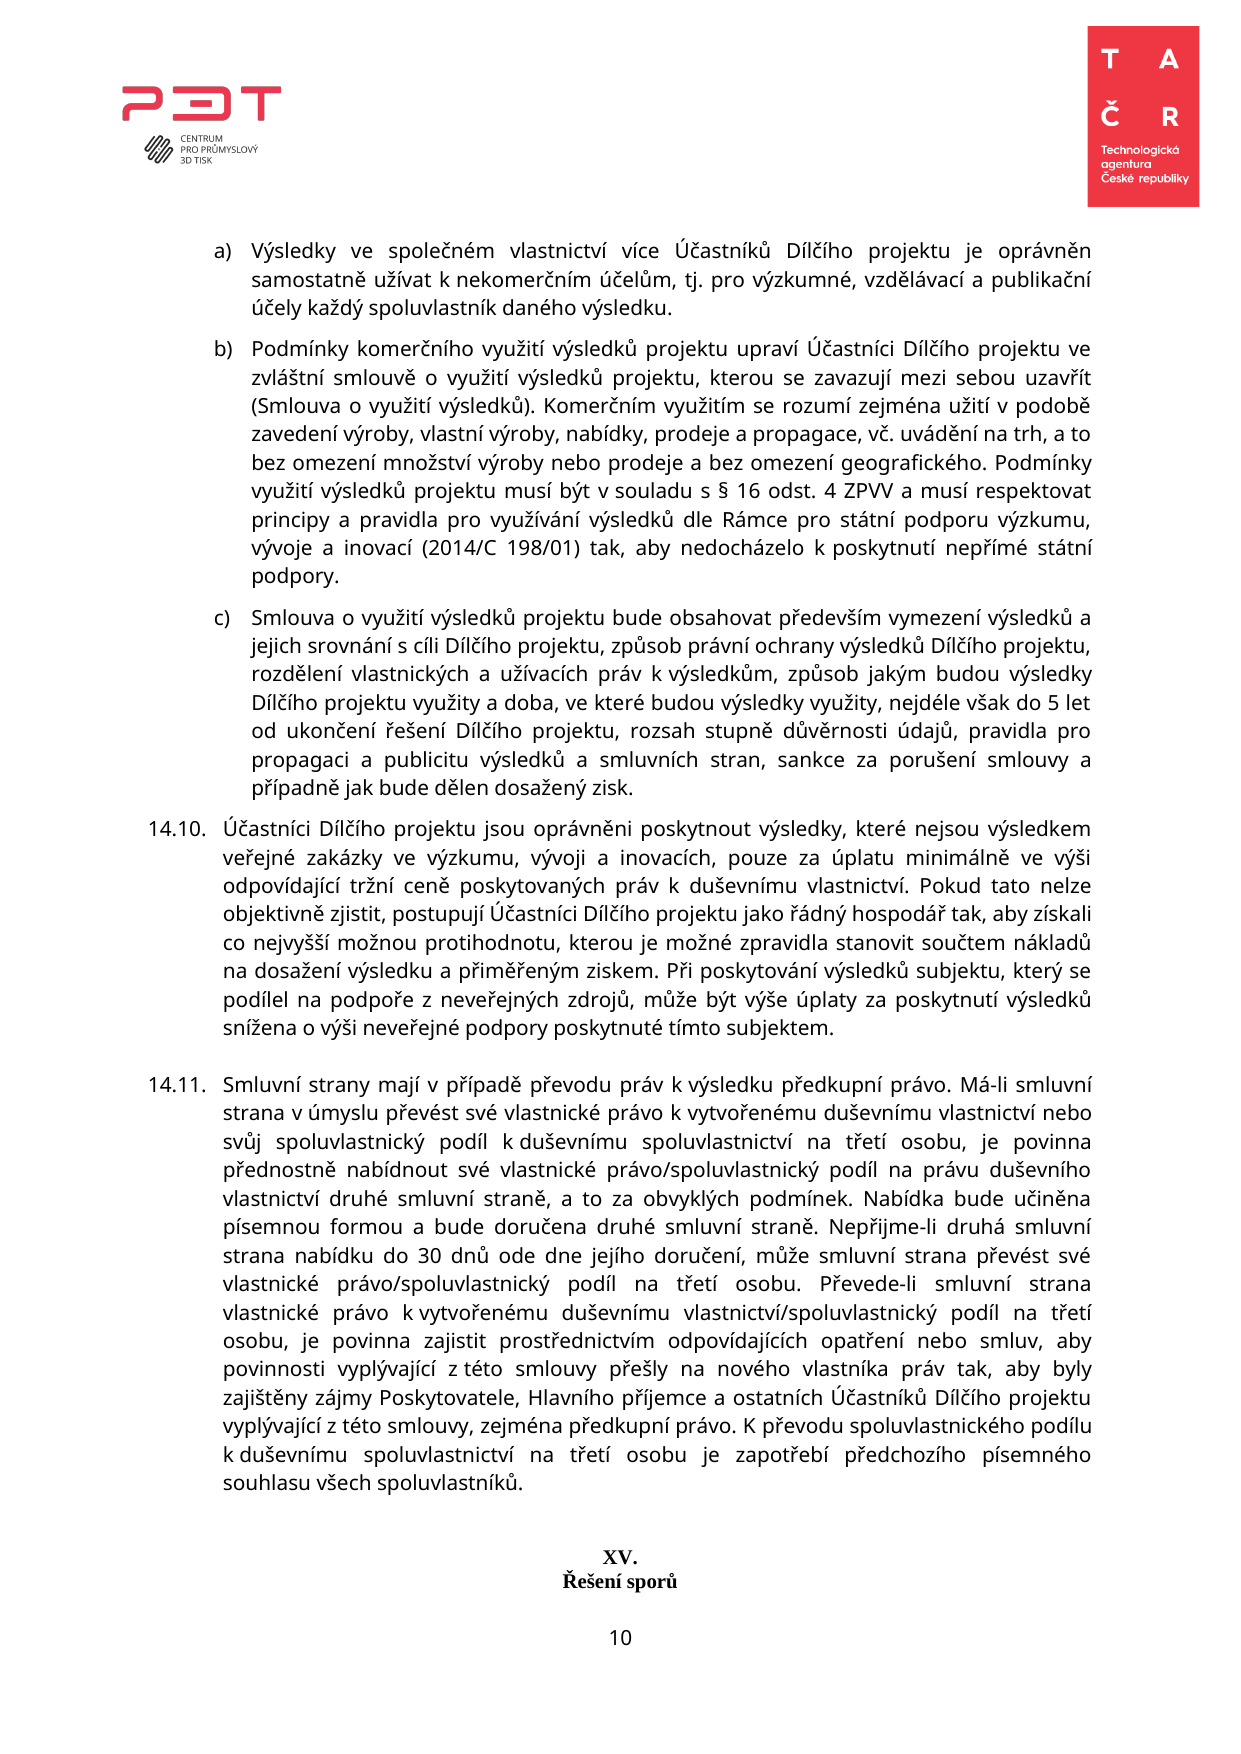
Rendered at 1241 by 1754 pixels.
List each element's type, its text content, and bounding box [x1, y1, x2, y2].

list Smluvní strany mají v případě převodu práv k výsledku předkupní právo. Má-li smluvní strana v úmyslu převést své vlastnické právo k vytvořenému duševnímu vlastnictví nebo svůj spoluvlastnický podíl k duševnímu spoluvlastnictví na třetí osobu, je povinna přednostně nabídnout své vlastnické právo/spoluvlastnický podíl na právu duševního vlastnictví druhé smluvní straně, a to za obvyklých podmínek. Nabídka bude učiněna písemnou formou a bude doručena druhé smluvní straně. Nepřijme-li druhá smluvní strana nabídku do 30 dnů ode dne jejího doručení, může smluvní strana převést své vlastnické právo/spoluvlastnický podíl na třetí osobu. Převede-li smluvní strana vlastnické právo k vytvořenému duševnímu vlastnictví/spoluvlastnický podíl na třetí osobu, je povinna zajistit prostřednictvím odpovídajících opatření nebo smluv, aby povinnosti vyplývající z této smlouvy přešly na nového vlastníka práv tak, aby byly zajištěny zájmy Poskytovatele, Hlavního příjemce a ostatních Účastníků Dílčího projektu vyplývající z této smlouvy, zejména předkupní právo. K převodu spoluvlastnického podílu k duševnímu spoluvlastnictví na třetí osobu je zapotřebí předchozího písemného souhlasu všech spoluvlastníků. [148, 1070, 1093, 1497]
picture [1086, 26, 1199, 205]
list Výsledky ve společném vlastnictví více Účastníků Dílčího projektu je oprávněn samostatně užívat k nekomerčním účelům, tj. pro výzkumné, vzdělávací a publikační účely každý spoluvlastník daného výsledku. [213, 236, 1093, 322]
list Smlouva o využití výsledků projektu bude obsahovat především vymezení výsledků a jejich srovnání s cíli Dílčího projektu, způsob právní ochrany výsledků Dílčího projektu, rozdělení vlastnických a užívacích práv k výsledkům, způsob jakým budou výsledky Dílčího projektu využity a doba, ve které budou výsledky využity, nejdéle však do 5 let od ukončení řešení Dílčího projektu, rozsah stupně důvěrnosti údajů, pravidla pro propagaci a publicitu výsledků a smluvních stran, sankce za porušení smlouvy a případně jak bude dělen dosažený zisk. [213, 603, 1093, 802]
text XV. [148, 1545, 1093, 1569]
picture [116, 78, 288, 169]
list Podmínky komerčního využití výsledků projektu upraví Účastníci Dílčího projektu ve zvláštní smlouvě o využití výsledků projektu, kterou se zavazují mezi sebou uzavřít (Smlouva o využití výsledků). Komerčním využitím se rozumí zejména užití v podobě zavedení výroby, vlastní výroby, nabídky, prodeje a propagace, vč. uvádění na trh, a to bez omezení množství výroby nebo prodeje a bez omezení geografického. Podmínky využití výsledků projektu musí být v souladu s § 16 odst. 4 ZPVV a musí respektovat principy a pravidla pro využívání výsledků dle Rámce pro státní podporu výzkumu, vývoje a inovací (2014/C 198/01) tak, aby nedocházelo k poskytnutí nepřímé státní podpory. [213, 334, 1093, 590]
list Účastníci Dílčího projektu jsou oprávněni poskytnout výsledky, které nejsou výsledkem veřejné zakázky ve výzkumu, vývoji a inovacích, pouze za úplatu minimálně ve výši odpovídající tržní ceně poskytovaných práv k duševnímu vlastnictví. Pokud tato nelze objektivně zjistit, postupují Účastníci Dílčího projektu jako řádný hospodář tak, aby získali co nejvyšší možnou protihodnotu, kterou je možné zpravidla stanovit součtem nákladů na dosažení výsledku a přiměřeným ziskem. Při poskytování výsledků subjektu, který se podílel na podpoře z neveřejných zdrojů, může být výše úplaty za poskytnutí výsledků snížena o výši neveřejné podpory poskytnuté tímto subjektem. [148, 814, 1093, 1042]
text Řešení sporů [148, 1569, 1093, 1593]
